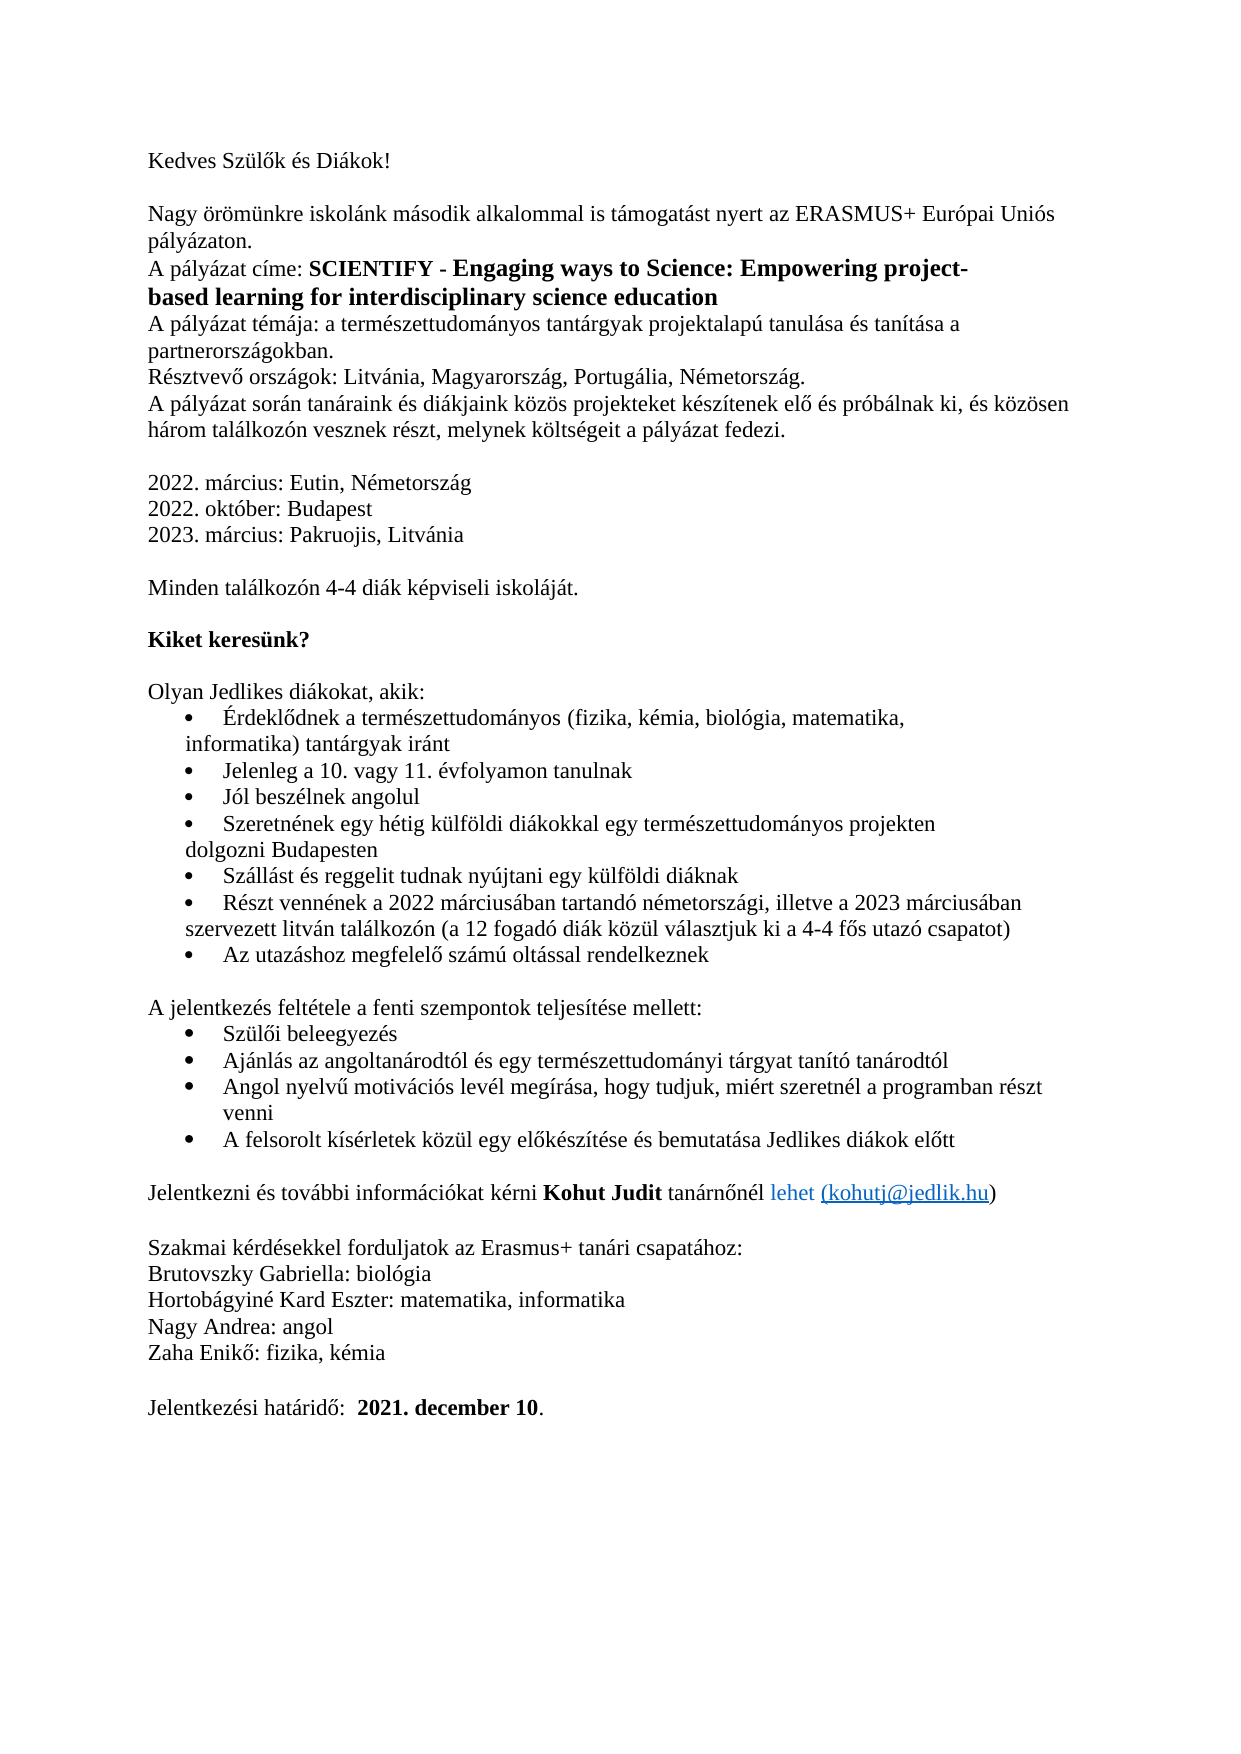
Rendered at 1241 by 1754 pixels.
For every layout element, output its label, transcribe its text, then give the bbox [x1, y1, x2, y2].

text 2023. március: Pakruojis, Litvánia [148, 521, 1093, 548]
text Résztvevő országok: Litvánia, Magyarország, Portugália, Németország. [148, 363, 1093, 389]
text Jelentkezési határidő: 2021. december 10. [148, 1394, 1093, 1421]
text Jelentkezni és további információkat kérni Kohut Judit tanárnőnél lehet (kohutj@jedlik.hu) [148, 1178, 1093, 1205]
text A pályázat címe: SCIENTIFY - Engaging ways to Science: Empowering project-based learning for interdisciplinary science education [724, 253, 1093, 311]
list Szeretnének egy hétig külföldi diákokkal egy természettudományos projekten dolgozni Budapesten [185, 809, 1093, 862]
text Nagy örömünkre iskolánk második alkalommal is támogatást nyert az ERASMUS+ Európai Uniós pályázaton. [148, 200, 1093, 253]
text Olyan Jedlikes diákokat, akik: [148, 678, 1093, 704]
list Angol nyelvű motivációs levél megírása, hogy tudjuk, miért szeretnél a programban részt venni [185, 1073, 1093, 1126]
list Szülői beleegyezés [185, 1020, 1093, 1047]
text Brutovszky Gabriella: biológia [148, 1260, 1093, 1286]
list Szállást és reggelit tudnak nyújtani egy külföldi diáknak [185, 862, 1093, 889]
list Jól beszélnek angolul [185, 783, 1093, 809]
text Hortobágyiné Kard Eszter: matematika, informatika [148, 1286, 1093, 1313]
text 2022. október: Budapest [148, 495, 1093, 521]
text Szakmai kérdésekkel forduljatok az Erasmus+ tanári csapatához: [148, 1234, 1093, 1260]
text A jelentkezés feltétele a fenti szempontok teljesítése mellett: [148, 994, 1093, 1020]
text Kedves Szülők és Diákok! [148, 148, 1093, 174]
text A pályázat címe: SCIENTIFY - Engaging ways to Science: Empowering project-based learning for interdisciplinary science education [148, 253, 453, 282]
text A pályázat során tanáraink és diákjaink közös projekteket készítenek elő és próbálnak ki, és közösen három találkozón vesznek részt, melynek költségeit a pályázat fedezi. [148, 389, 1093, 442]
text Kiket keresünk? [148, 626, 1093, 652]
list Érdeklődnek a természettudományos (fizika, kémia, biológia, matematika, informatika) tantárgyak iránt [185, 704, 1093, 757]
text 2022. március: Eutin, Németország [148, 469, 1093, 495]
list Jelenleg a 10. vagy 11. évfolyamon tanulnak [185, 757, 1093, 783]
text Nagy Andrea: angol [148, 1313, 1093, 1339]
list Ajánlás az angoltanárodtól és egy természettudományi tárgyat tanító tanárodtól [185, 1047, 1093, 1073]
text Zaha Enikő: fizika, kémia [148, 1339, 1093, 1365]
list Az utazáshoz megfelelő számú oltással rendelkeznek [185, 941, 1093, 968]
text Minden találkozón 4-4 diák képviseli iskoláját. [148, 574, 1093, 600]
list Részt vennének a 2022 márciusában tartandó németországi, illetve a 2023 márciusában szervezett litván találkozón (a 12 fogadó diák közül választjuk ki a 4-4 fős utazó csapatot) [185, 889, 1093, 941]
list A felsorolt kísérletek közül egy előkészítése és bemutatása Jedlikes diákok előtt [185, 1126, 1093, 1152]
text A pályázat témája: a természettudományos tantárgyak projektalapú tanulása és tanítása a partnerországokban. [148, 311, 1093, 363]
